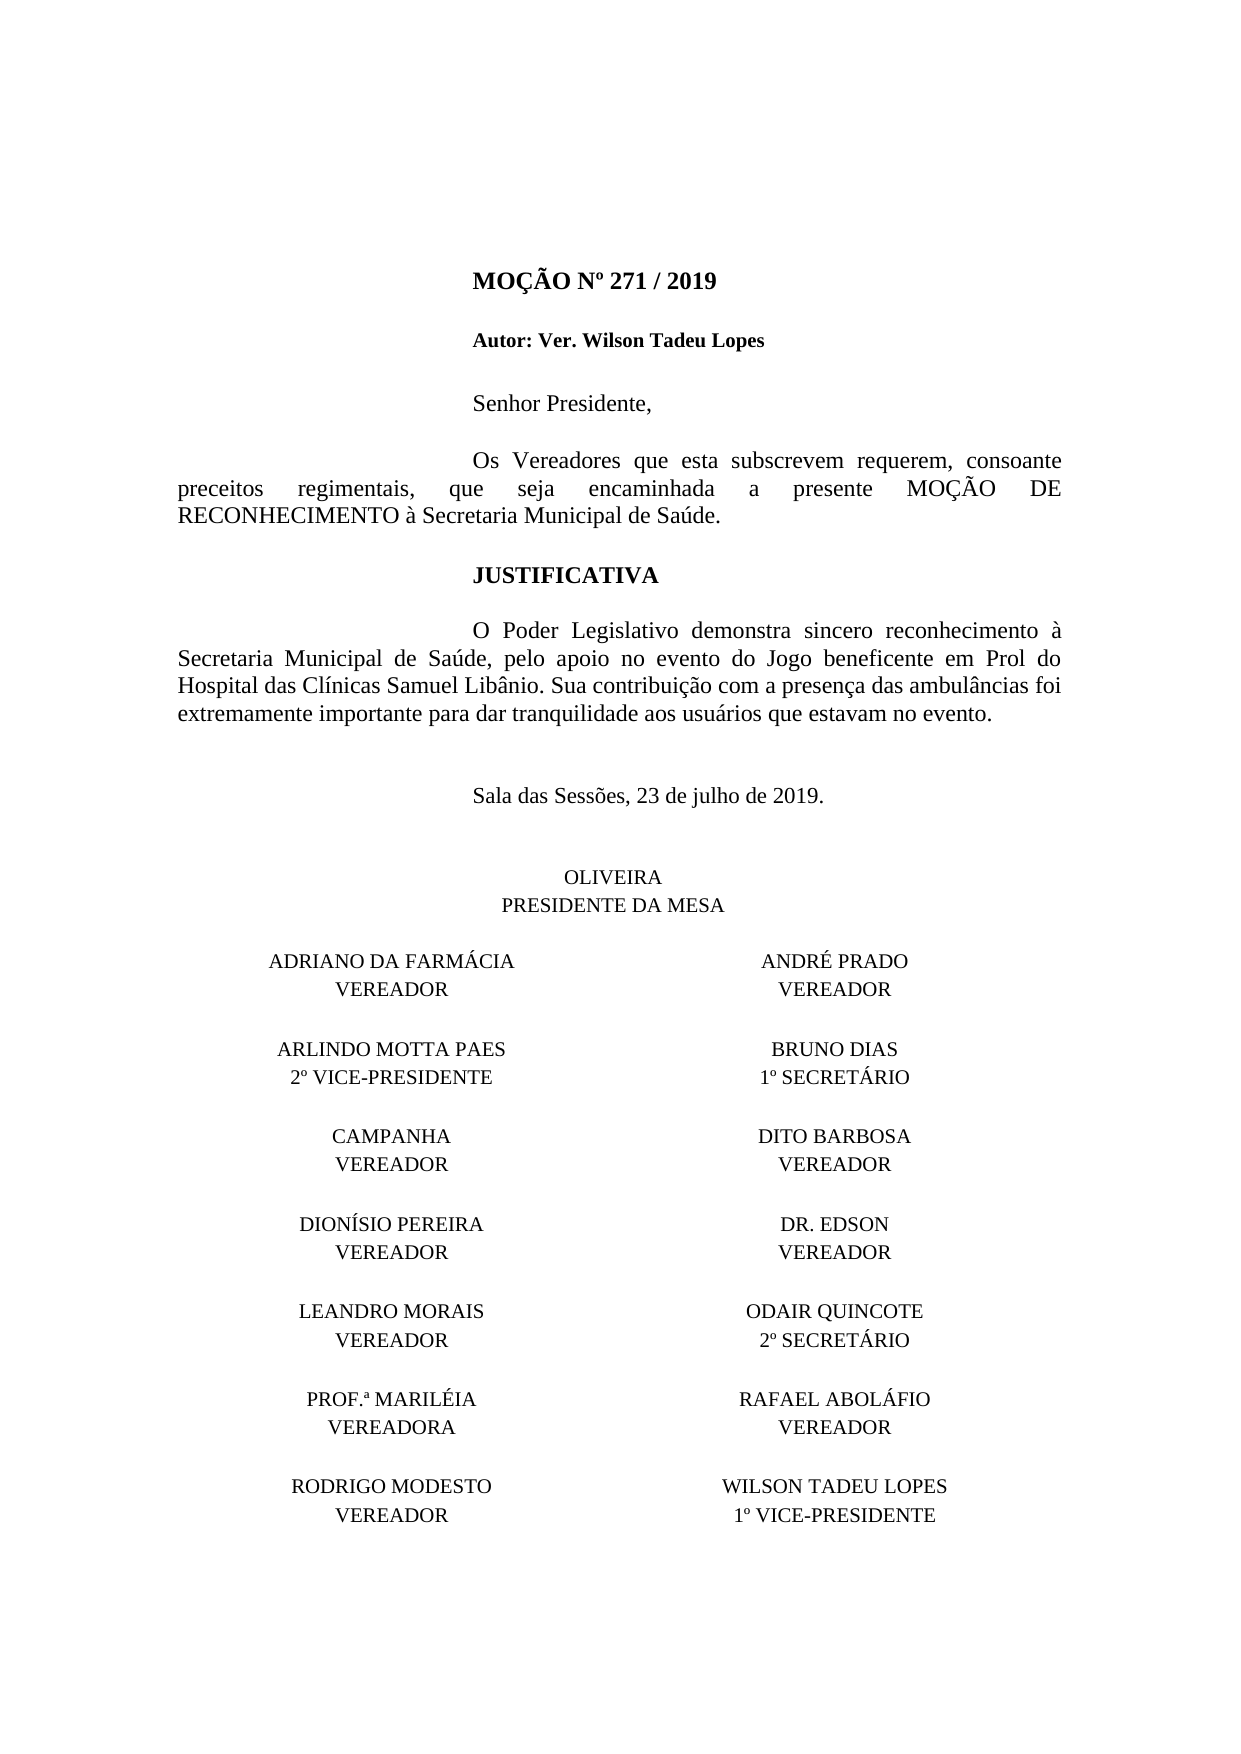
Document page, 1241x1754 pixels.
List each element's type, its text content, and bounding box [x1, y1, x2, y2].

table_cell 1º SECRETÁRIO [613, 1065, 1056, 1124]
text Sala das Sessões, 23 de julho de 2019. [472, 782, 1063, 808]
table_cell RODRIGO MODESTO [170, 1475, 613, 1503]
table_header ANDRÉ PRADO [613, 949, 1056, 977]
table_cell VEREADOR [170, 1153, 613, 1212]
table_cell VEREADOR [170, 977, 613, 1036]
table_cell VEREADORA [170, 1415, 613, 1474]
table_header ADRIANO DA FARMÁCIA [170, 949, 613, 977]
table_cell VEREADOR [613, 1240, 1056, 1299]
table_cell PROF.ª MARILÉIA [170, 1387, 613, 1415]
table_cell 2º SECRETÁRIO [613, 1328, 1056, 1387]
table_header OLIVEIRA [170, 837, 1056, 893]
table_cell CAMPANHA [170, 1124, 613, 1152]
table_cell ARLINDO MOTTA PAES [170, 1036, 613, 1065]
text MOÇÃO Nº 271 / 2019 [472, 266, 1063, 294]
table_cell RAFAEL ABOLÁFIO [613, 1387, 1056, 1415]
table_cell VEREADOR [170, 1503, 613, 1531]
table_cell DITO BARBOSA [613, 1124, 1056, 1152]
text Os Vereadores que esta subscrevem requerem, consoante preceitos regimentais, que seja encaminhada a presente MOÇÃO DE RECONHECIMENTO à Secretaria Municipal de Saúde. [177, 446, 1063, 529]
text O Poder Legislativo demonstra sincero reconhecimento à Secretaria Municipal de Saúde, pelo apoio no evento do Jogo beneficente em Prol do Hospital das Clínicas Samuel Libânio. Sua contribuição com a presença das ambulâncias foi extremamente importante para dar tranquilidade aos usuários que estavam no evento. [177, 616, 1063, 727]
table_cell VEREADOR [613, 977, 1056, 1036]
text Senhor Presidente, [472, 389, 1063, 417]
text JUSTIFICATIVA [177, 561, 1063, 589]
table_cell 1º VICE-PRESIDENTE [613, 1503, 1056, 1531]
table_cell LEANDRO MORAIS [170, 1299, 613, 1328]
table_cell 2º VICE-PRESIDENTE [170, 1065, 613, 1124]
text Autor: Ver. Wilson Tadeu Lopes [472, 328, 1063, 352]
table_cell DR. EDSON [613, 1212, 1056, 1240]
table_cell VEREADOR [170, 1328, 613, 1387]
table_cell WILSON TADEU LOPES [613, 1475, 1056, 1503]
table_cell VEREADOR [613, 1415, 1056, 1474]
table_cell PRESIDENTE DA MESA [170, 893, 1056, 921]
table_cell DIONÍSIO PEREIRA [170, 1212, 613, 1240]
table_cell VEREADOR [170, 1240, 613, 1299]
table_cell VEREADOR [613, 1153, 1056, 1212]
table_cell ODAIR QUINCOTE [613, 1299, 1056, 1328]
table_cell BRUNO DIAS [613, 1036, 1056, 1065]
